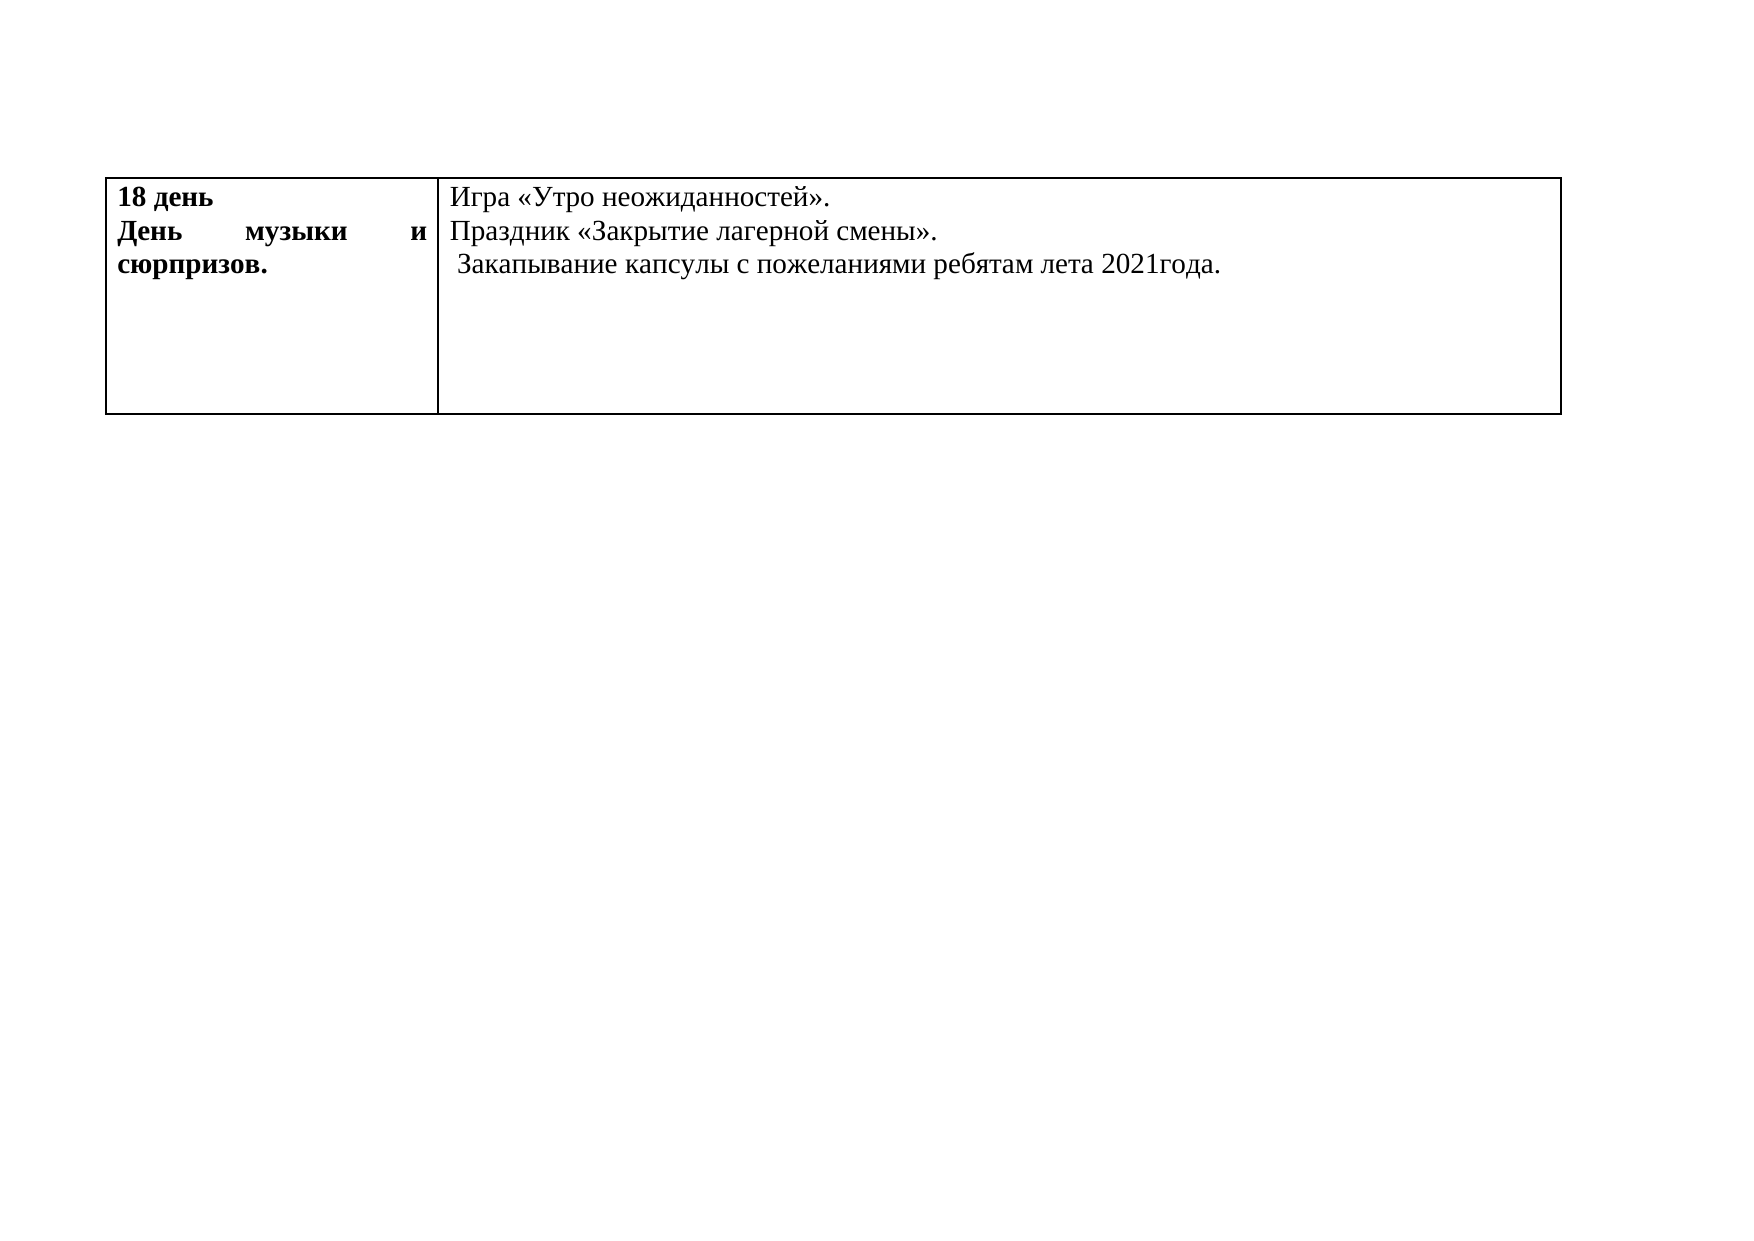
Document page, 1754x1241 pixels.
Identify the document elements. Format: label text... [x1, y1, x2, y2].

table_cell Игра «Утро неожиданностей». Праздник «Закрытие лагерной смены». Закапывание капсулы с пожеланиями ребятам лета 2021года. [439, 179, 1560, 413]
table_cell 18 день День музыки и сюрпризов. [107, 179, 437, 413]
